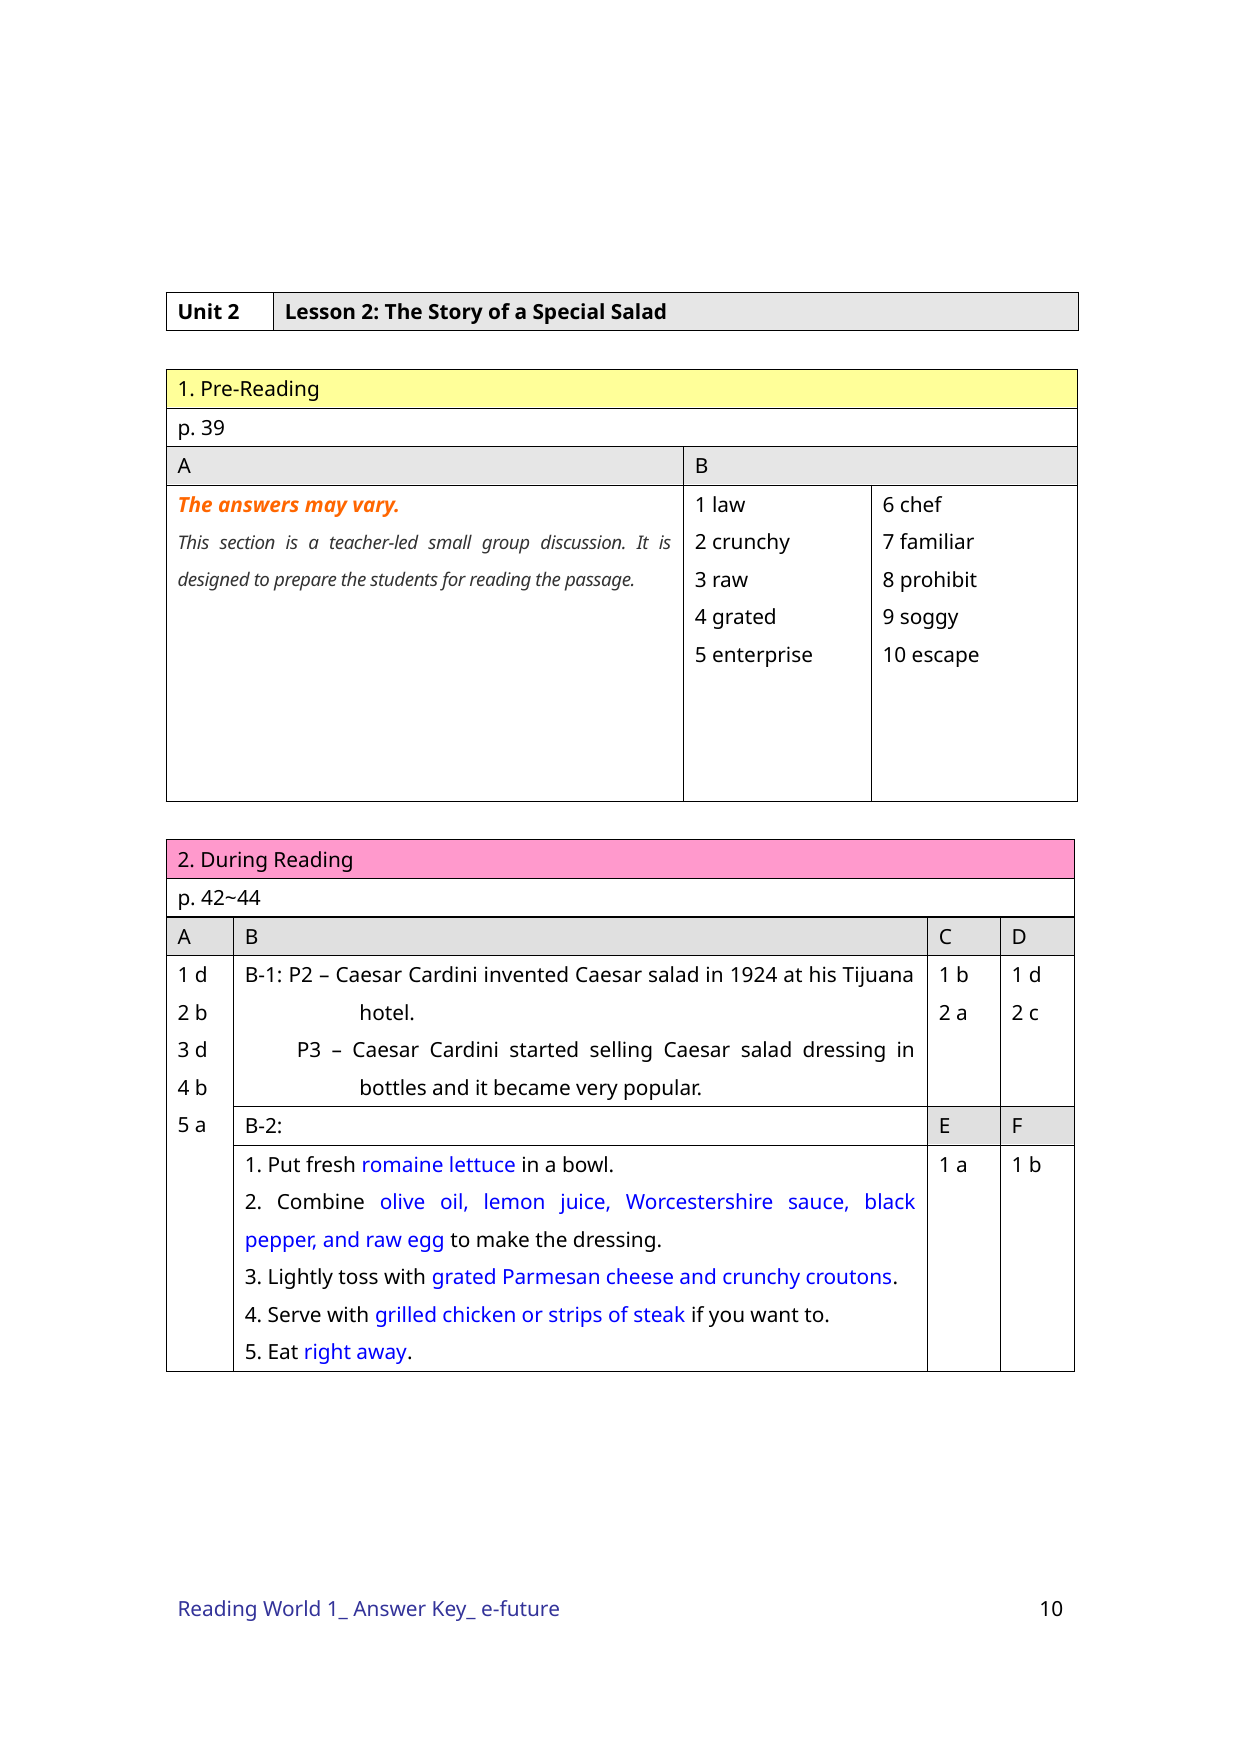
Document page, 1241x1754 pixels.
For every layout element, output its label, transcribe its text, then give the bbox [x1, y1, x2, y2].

table_cell p. 39 [167, 409, 1077, 446]
table_cell 1 b [1001, 1146, 1074, 1371]
table_header Unit 2 [167, 293, 273, 330]
table_cell B [684, 447, 1077, 484]
table_cell B-1: P2 – Caesar Cardini invented Caesar salad in 1924 at his Tijuana hotel. P3 – Caesar Cardini started selling Caesar salad dressing in bottles and it became very popular. [234, 956, 927, 1106]
table_cell D [1001, 918, 1074, 955]
table_cell F [1001, 1107, 1074, 1144]
table_cell 1 a [928, 1146, 1000, 1371]
table_cell The answers may vary. This section is a teacher-led small group discussion. It is designed to prepare the students for reading the passage. [167, 486, 683, 801]
table_cell B-2: [234, 1107, 927, 1144]
table_cell 1 d 2 c [1001, 956, 1074, 1106]
table_cell 1. Put fresh romaine lettuce in a bowl. 2. Combine olive oil, lemon juice, Worcestershire sauce, black pepper, and raw egg to make the dressing. 3. Lightly toss with grated Parmesan cheese and crunchy croutons. 4. Serve with grilled chicken or strips of steak if you want to. 5. Eat right away. [234, 1146, 927, 1371]
table_cell C [928, 918, 1000, 955]
table_cell 1 d 2 b 3 d 4 b 5 a [167, 956, 233, 1371]
table_cell A [167, 447, 683, 484]
table_header Lesson 2: The Story of a Special Salad [274, 293, 1078, 330]
table_cell B [234, 918, 927, 955]
table_header 2. During Reading [167, 840, 1074, 878]
table_header 1. Pre-Reading [167, 370, 1077, 407]
table_cell 1 law 2 crunchy 3 raw 4 grated 5 enterprise [684, 486, 871, 801]
table_cell 1 b 2 a [928, 956, 1000, 1106]
table_cell A [167, 918, 233, 955]
table_cell p. 42~44 [167, 879, 1074, 916]
table_cell E [928, 1107, 1000, 1144]
table_cell 6 chef 7 familiar 8 prohibit 9 soggy 10 escape [872, 486, 1077, 801]
